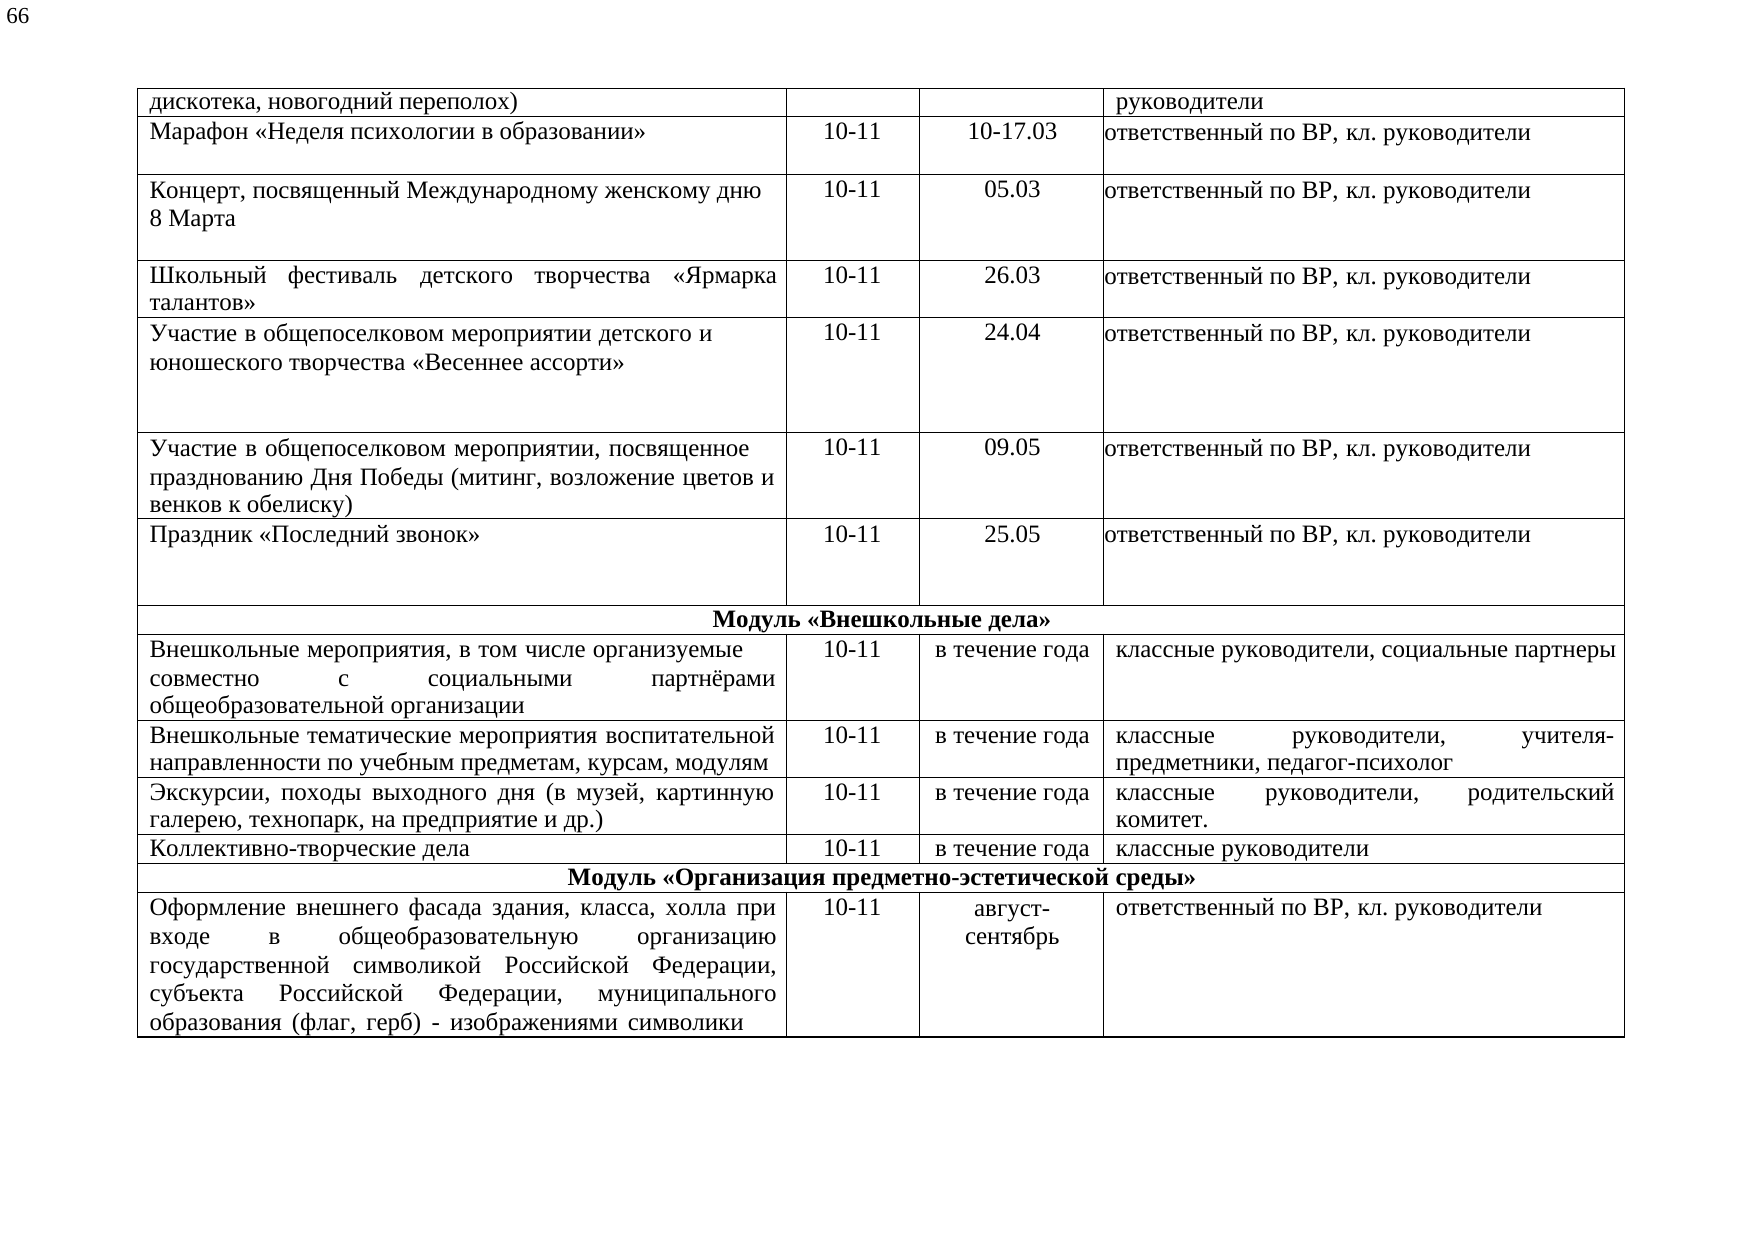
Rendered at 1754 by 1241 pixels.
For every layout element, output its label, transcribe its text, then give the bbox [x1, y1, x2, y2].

table_cell 09.05 [920, 433, 1103, 518]
table_cell в течение года [920, 835, 1103, 863]
table_cell Участие в общепоселковом мероприятии детского и юношеского творчества «Весеннее ассорти» [138, 318, 786, 432]
table_cell август- сентябрь [920, 893, 1103, 1036]
table_cell 10-11 [787, 893, 919, 1036]
table_header [787, 89, 919, 116]
table_cell Праздник «Последний звонок» [138, 519, 786, 605]
table_header [920, 89, 1103, 116]
table_cell Школьный фестиваль детского творчества «Ярмарка талантов» [138, 261, 786, 317]
table_cell ответственный по ВР, кл. руководители [1104, 117, 1624, 174]
table_cell Внешкольные тематические мероприятия воспитательной направленности по учебным предметам, курсам, модулям [138, 721, 786, 777]
table_cell 10-11 [787, 778, 919, 834]
table_cell Модуль «Внешкольные дела» [138, 606, 1624, 633]
table_cell 26.03 [920, 261, 1103, 317]
table_cell ответственный по ВР, кл. руководители [1104, 893, 1624, 1036]
table_cell 10-11 [787, 519, 919, 605]
table_cell классные руководители [1104, 835, 1624, 863]
table_cell ответственный по ВР, кл. руководители [1104, 261, 1624, 317]
table_cell ответственный по ВР, кл. руководители [1104, 175, 1624, 260]
table_cell в течение года [920, 635, 1103, 719]
table_cell ответственный по ВР, кл. руководители [1104, 433, 1624, 518]
table_cell 10-11 [787, 721, 919, 777]
table_cell классные руководители, учителя- предметники, педагог-психолог [1104, 721, 1624, 777]
table_cell Коллективно-творческие дела [138, 835, 786, 863]
table_cell 10-11 [787, 433, 919, 518]
table_cell классные руководители, социальные партнеры [1104, 635, 1624, 719]
table_cell Модуль «Организация предметно-эстетической среды» [138, 864, 1624, 892]
table_cell 10-11 [787, 117, 919, 174]
table_cell ответственный по ВР, кл. руководители [1104, 318, 1624, 432]
table_cell Марафон «Неделя психологии в образовании» [138, 117, 786, 174]
table_cell в течение года [920, 778, 1103, 834]
table_cell Концерт, посвященный Международному женскому дню 8 Марта [138, 175, 786, 260]
table_cell 10-17.03 [920, 117, 1103, 174]
table_header дискотека, новогодний переполох) [138, 89, 786, 116]
table_cell классные руководители, родительский комитет. [1104, 778, 1624, 834]
table_cell 25.05 [920, 519, 1103, 605]
table_cell Оформление внешнего фасада здания, класса, холла при входе в общеобразовательную организацию государственной символикой Российской Федерации, субъекта Российской Федерации, муниципального образования (флаг, герб) - изображениями символики [138, 893, 786, 1036]
table_cell 10-11 [787, 835, 919, 863]
table_cell Участие в общепоселковом мероприятии, посвященное празднованию Дня Победы (митинг, возложение цветов и венков к обелиску) [138, 433, 786, 518]
table_cell 10-11 [787, 635, 919, 719]
table_cell Экскурсии, походы выходного дня (в музей, картинную галерею, технопарк, на предприятие и др.) [138, 778, 786, 834]
table_cell в течение года [920, 721, 1103, 777]
table_cell Внешкольные мероприятия, в том числе организуемые совместно с социальными партнёрами общеобразовательной организации [138, 635, 786, 719]
table_cell 24.04 [920, 318, 1103, 432]
table_cell 05.03 [920, 175, 1103, 260]
table_cell 10-11 [787, 261, 919, 317]
table_header руководители [1104, 89, 1624, 116]
table_cell ответственный по ВР, кл. руководители [1104, 519, 1624, 605]
table_cell 10-11 [787, 175, 919, 260]
table_cell 10-11 [787, 318, 919, 432]
